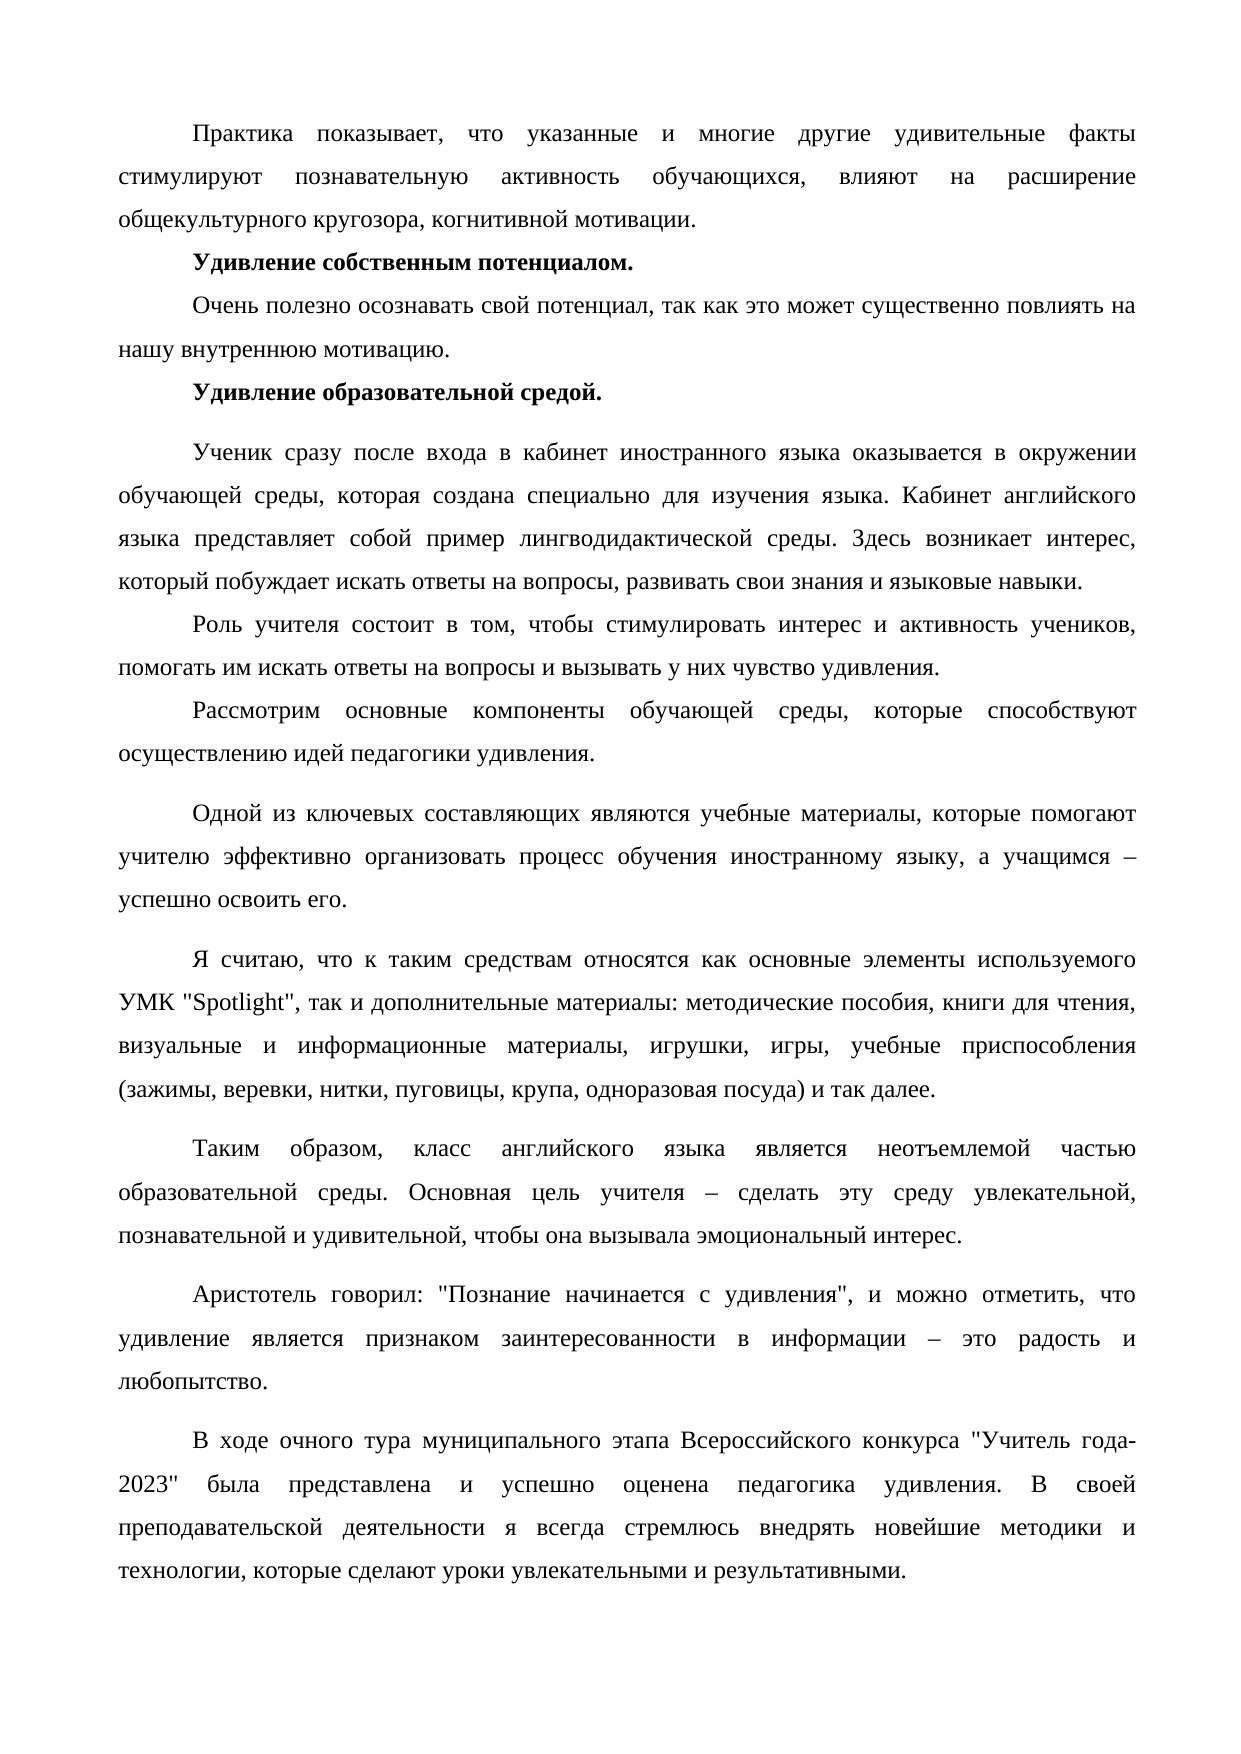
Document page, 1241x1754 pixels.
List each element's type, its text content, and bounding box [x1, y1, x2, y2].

text Рассмотрим основные компоненты обучающей среды, которые способствуют осуществлению идей педагогики удивления. [118, 695, 1137, 767]
text Я считаю, что к таким средствам относятся как основные элементы используемого УМК "Spotlight", так и дополнительные материалы: методические пособия, книги для чтения, визуальные и информационные материалы, игрушки, игры, учебные приспособления (зажимы, веревки, нитки, пуговицы, крупа, одноразовая посуда) и так далее. [118, 944, 1137, 1102]
text Аристотель говорил: "Познание начинается с удивления", и можно отметить, что удивление является признаком заинтересованности в информации – это радость и любопытство. [118, 1279, 1137, 1394]
text Таким образом, класс английского языка является неотъемлемой частью образовательной среды. Основная цель учителя – сделать эту среду увлекательной, познавательной и удивительной, чтобы она вызывала эмоциональный интерес. [118, 1133, 1137, 1248]
text Роль учителя состоит в том, чтобы стимулировать интерес и активность учеников, помогать им искать ответы на вопросы и вызывать у них чувство удивления. [118, 609, 1137, 681]
text Удивление собственным потенциалом. [118, 247, 1137, 276]
text Практика показывает, что указанные и многие другие удивительные факты стимулируют познавательную активность обучающихся, влияют на расширение общекультурного кругозора, когнитивной мотивации. [118, 118, 1137, 233]
text Ученик сразу после входа в кабинет иностранного языка оказывается в окружении обучающей среды, которая создана специально для изучения языка. Кабинет английского языка представляет собой пример лингводидактической среды. Здесь возникает интерес, который побуждает искать ответы на вопросы, развивать свои знания и языковые навыки. [118, 437, 1137, 595]
text Одной из ключевых составляющих являются учебные материалы, которые помогают учителю эффективно организовать процесс обучения иностранному языку, а учащимся – успешно освоить его. [118, 798, 1137, 913]
text Очень полезно осознавать свой потенциал, так как это может существенно повлиять на нашу внутреннюю мотивацию. [118, 291, 1137, 362]
text В ходе очного тура муниципального этапа Всероссийского конкурса "Учитель года-2023" была представлена и успешно оценена педагогика удивления. В своей преподавательской деятельности я всегда стремлюсь внедрять новейшие методики и технологии, которые сделают уроки увлекательными и результативными. [118, 1426, 1137, 1584]
text Удивление образовательной средой. [118, 377, 1137, 406]
